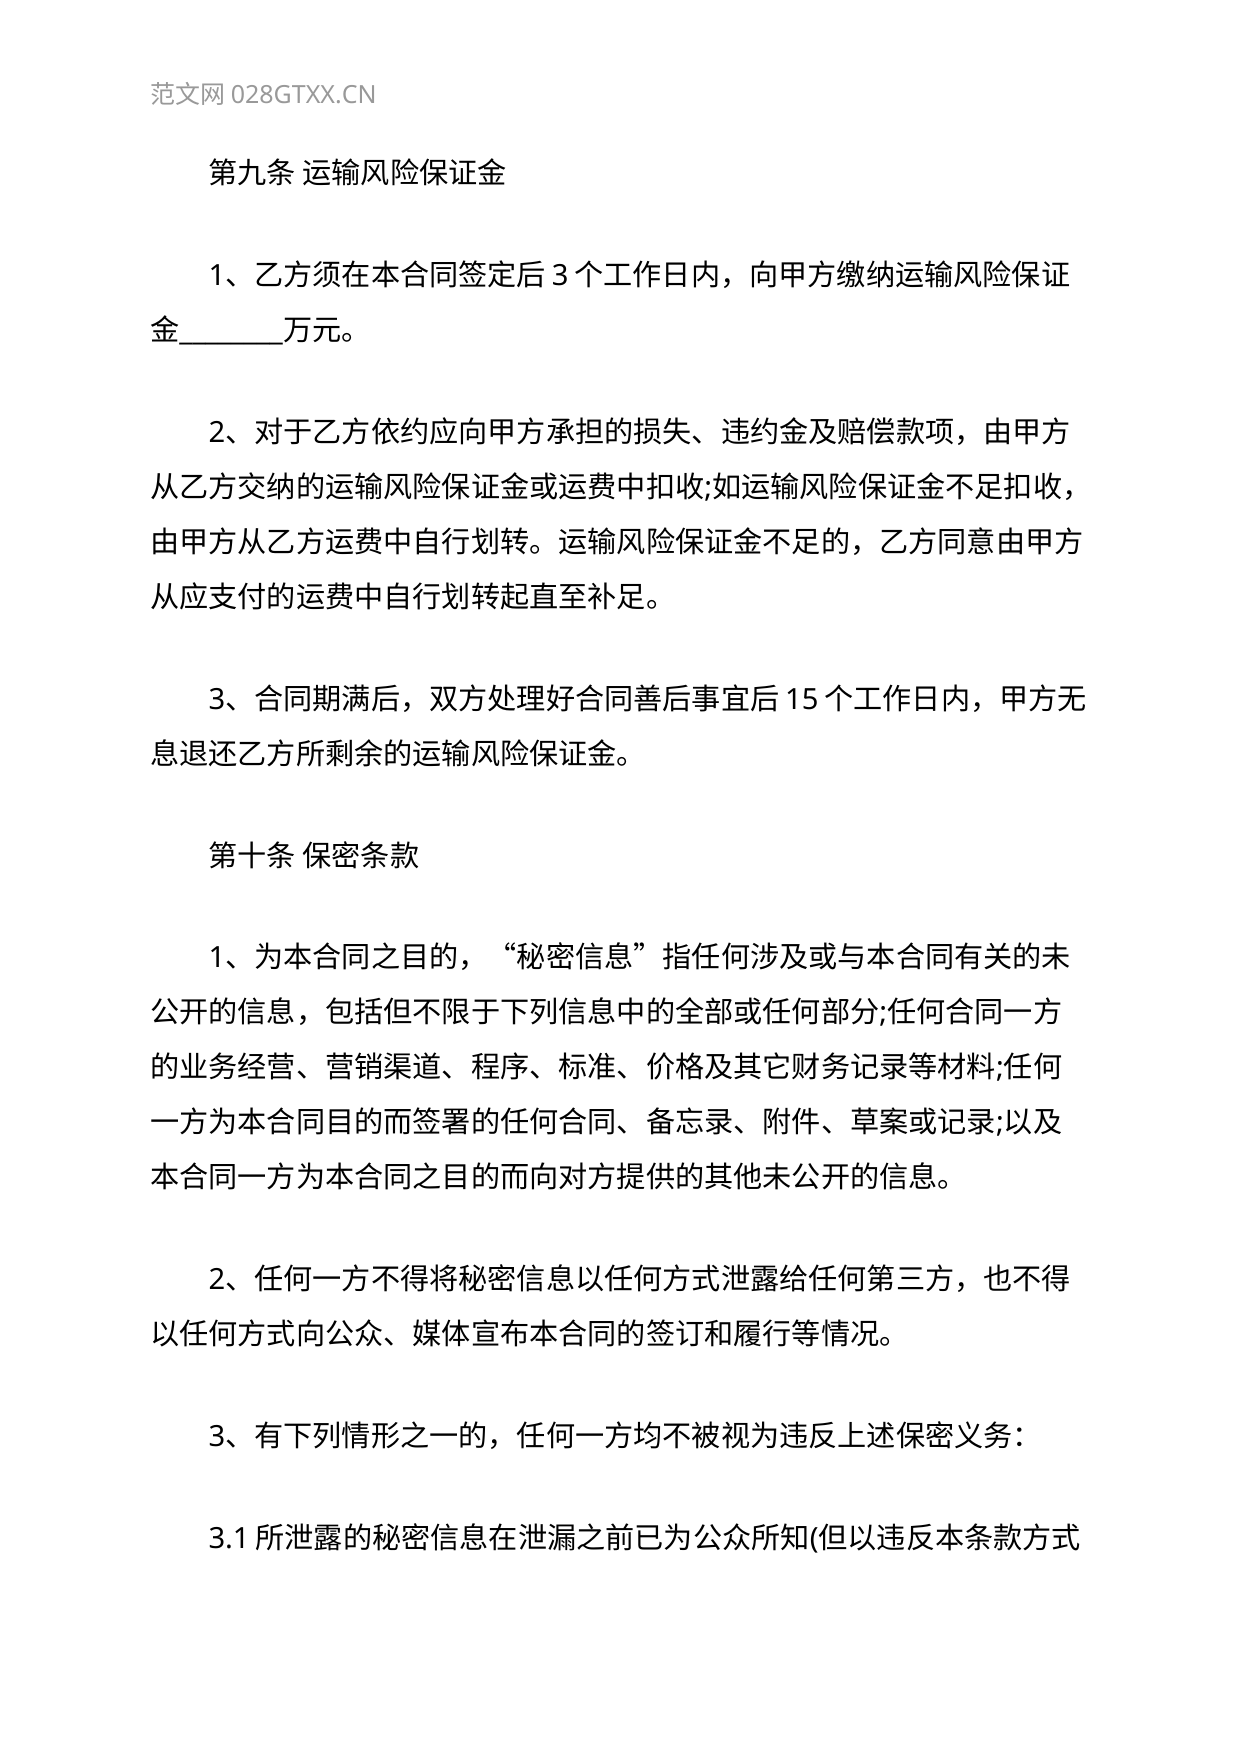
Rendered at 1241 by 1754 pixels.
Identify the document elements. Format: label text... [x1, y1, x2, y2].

text 3、合同期满后，双方处理好合同善后事宜后15个工作日内，甲方无息退还乙方所剩余的运输风险保证金。 [150, 675, 1090, 773]
text 3、有下列情形之一的，任何一方均不被视为违反上述保密义务： [150, 1412, 1090, 1455]
text 2、对于乙方依约应向甲方承担的损失、违约金及赔偿款项，由甲方从乙方交纳的运输风险保证金或运费中扣收;如运输风险保证金不足扣收，由甲方从乙方运费中自行划转。运输风险保证金不足的，乙方同意由甲方从应支付的运费中自行划转起直至补足。 [150, 409, 1090, 616]
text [150, 1514, 1090, 1557]
text 2、任何一方不得将秘密信息以任何方式泄露给任何第三方，也不得以任何方式向公众、媒体宣布本合同的签订和履行等情况。 [150, 1256, 1090, 1353]
text 第十条 保密条款 [150, 832, 1090, 874]
text 1、为本合同之目的，“秘密信息”指任何涉及或与本合同有关的未公开的信息，包括但不限于下列信息中的全部或任何部分;任何合同一方的业务经营、营销渠道、程序、标准、价格及其它财务记录等材料;任何一方为本合同目的而签署的任何合同、备忘录、附件、草案或记录;以及本合同一方为本合同之目的而向对方提供的其他未公开的信息。 [150, 934, 1090, 1196]
text 第九条 运输风险保证金 [150, 150, 1090, 192]
text 1、乙方须在本合同签定后3个工作日内，向甲方缴纳运输风险保证金________万元。 [150, 252, 1090, 349]
